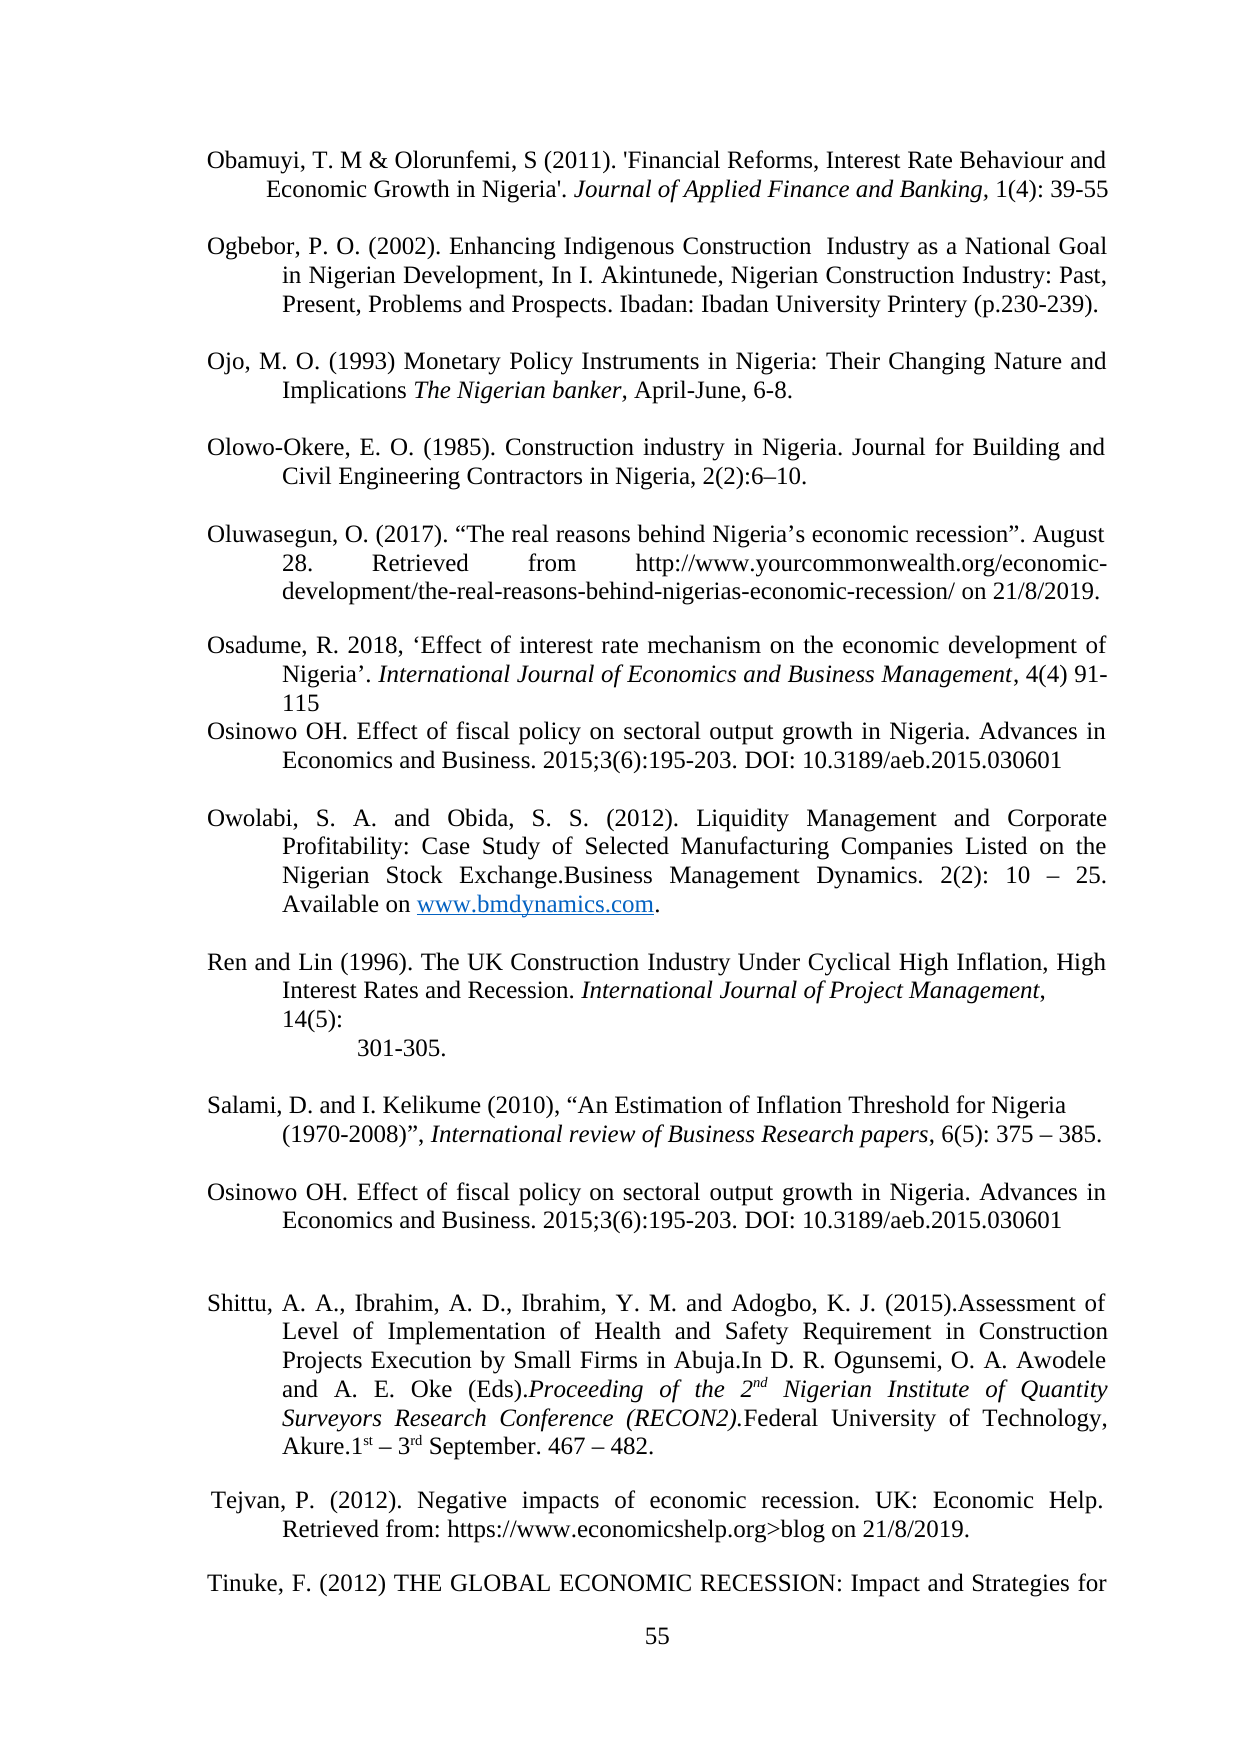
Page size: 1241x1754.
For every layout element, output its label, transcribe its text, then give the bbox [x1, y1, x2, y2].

text Ojo, M. O. (1993) Monetary Policy Instruments in Nigeria: Their Changing Nature and Implications The Nigerian banker, April-June, 6-8. [207, 346, 1107, 404]
text Ren and Lin (1996). The UK Construction Industry Under Cyclical High Inflation, High Interest Rates and Recession. International Journal of Project Management, 14(5): [207, 947, 1108, 1033]
text Osadume, R. 2018, ‘Effect of interest rate mechanism on the economic development of Nigeria’. International Journal of Economics and Business Management, 4(4) 91- 115 [207, 630, 1108, 716]
text Olowo-Okere, E. O. (1985). Construction industry in Nigeria. Journal for Building and Civil Engineering Contractors in Nigeria, 2(2):6–10. [207, 432, 1107, 490]
text 301-305. [357, 1033, 1138, 1062]
text Salami, D. and I. Kelikume (2010), “An Estimation of Inflation Threshold for Nigeria (1970-2008)”, International review of Business Research papers, 6(5): 375 – 385. [207, 1090, 1102, 1148]
text Oluwasegun, O. (2017). “The real reasons behind Nigeria’s economic recession”. August [207, 519, 1138, 548]
text Owolabi, S. A. and Obida, S. S. (2012). Liquidity Management and Corporate Profitability: Case Study of Selected Manufacturing Companies Listed on the Nigerian Stock Exchange.Business Management Dynamics. 2(2): 10 – 25. Available on www.bmdynamics.com. [207, 803, 1107, 918]
text Osinowo OH. Effect of fiscal policy on sectoral output growth in Nigeria. Advances in Economics and Business. 2015;3(6):195-203. DOI: 10.3189/aeb.2015.030601 [207, 716, 1107, 774]
text Obamuyi, T. M & Olorunfemi, S (2011). 'Financial Reforms, Interest Rate Behaviour and Economic Growth in Nigeria'. Journal of Applied Finance and Banking, 1(4): 39-55 [207, 145, 1108, 202]
text Shittu, A. A., Ibrahim, A. D., Ibrahim, Y. M. and Adogbo, K. J. (2015).Assessment of Level of Implementation of Health and Safety Requirement in Construction Projects Execution by Small Firms in Abuja.In D. R. Ogunsemi, O. A. Awodele and A. E. Oke (Eds).Proceeding of the 2nd Nigerian Institute of Quantity Surveyors Research Conference (RECON2).Federal University of Technology, Akure.1st – 3rd September. 467 – 482. [207, 1288, 1108, 1460]
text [207, 1568, 1108, 1597]
text 28. Retrieved from http://www.yourcommonwealth.org/economic- development/the-real-reasons-behind-nigerias-economic-recession/ on 21/8/2019. [282, 548, 1108, 605]
text Osinowo OH. Effect of fiscal policy on sectoral output growth in Nigeria. Advances in Economics and Business. 2015;3(6):195-203. DOI: 10.3189/aeb.2015.030601 [207, 1177, 1138, 1234]
text Retrieved from: https://www.economicshelp.org>blog on 21/8/2019. [143, 1514, 1108, 1543]
text Ogbebor, P. O. (2002). Enhancing Indigenous Construction Industry as a National Goal in Nigerian Development, In I. Akintunede, Nigerian Construction Industry: Past, Present, Problems and Prospects. Ibadan: Ibadan University Printery (p.230-239). [207, 231, 1108, 317]
text Tejvan, P. (2012). Negative impacts of economic recession. UK: Economic Help. [206, 1485, 1108, 1514]
